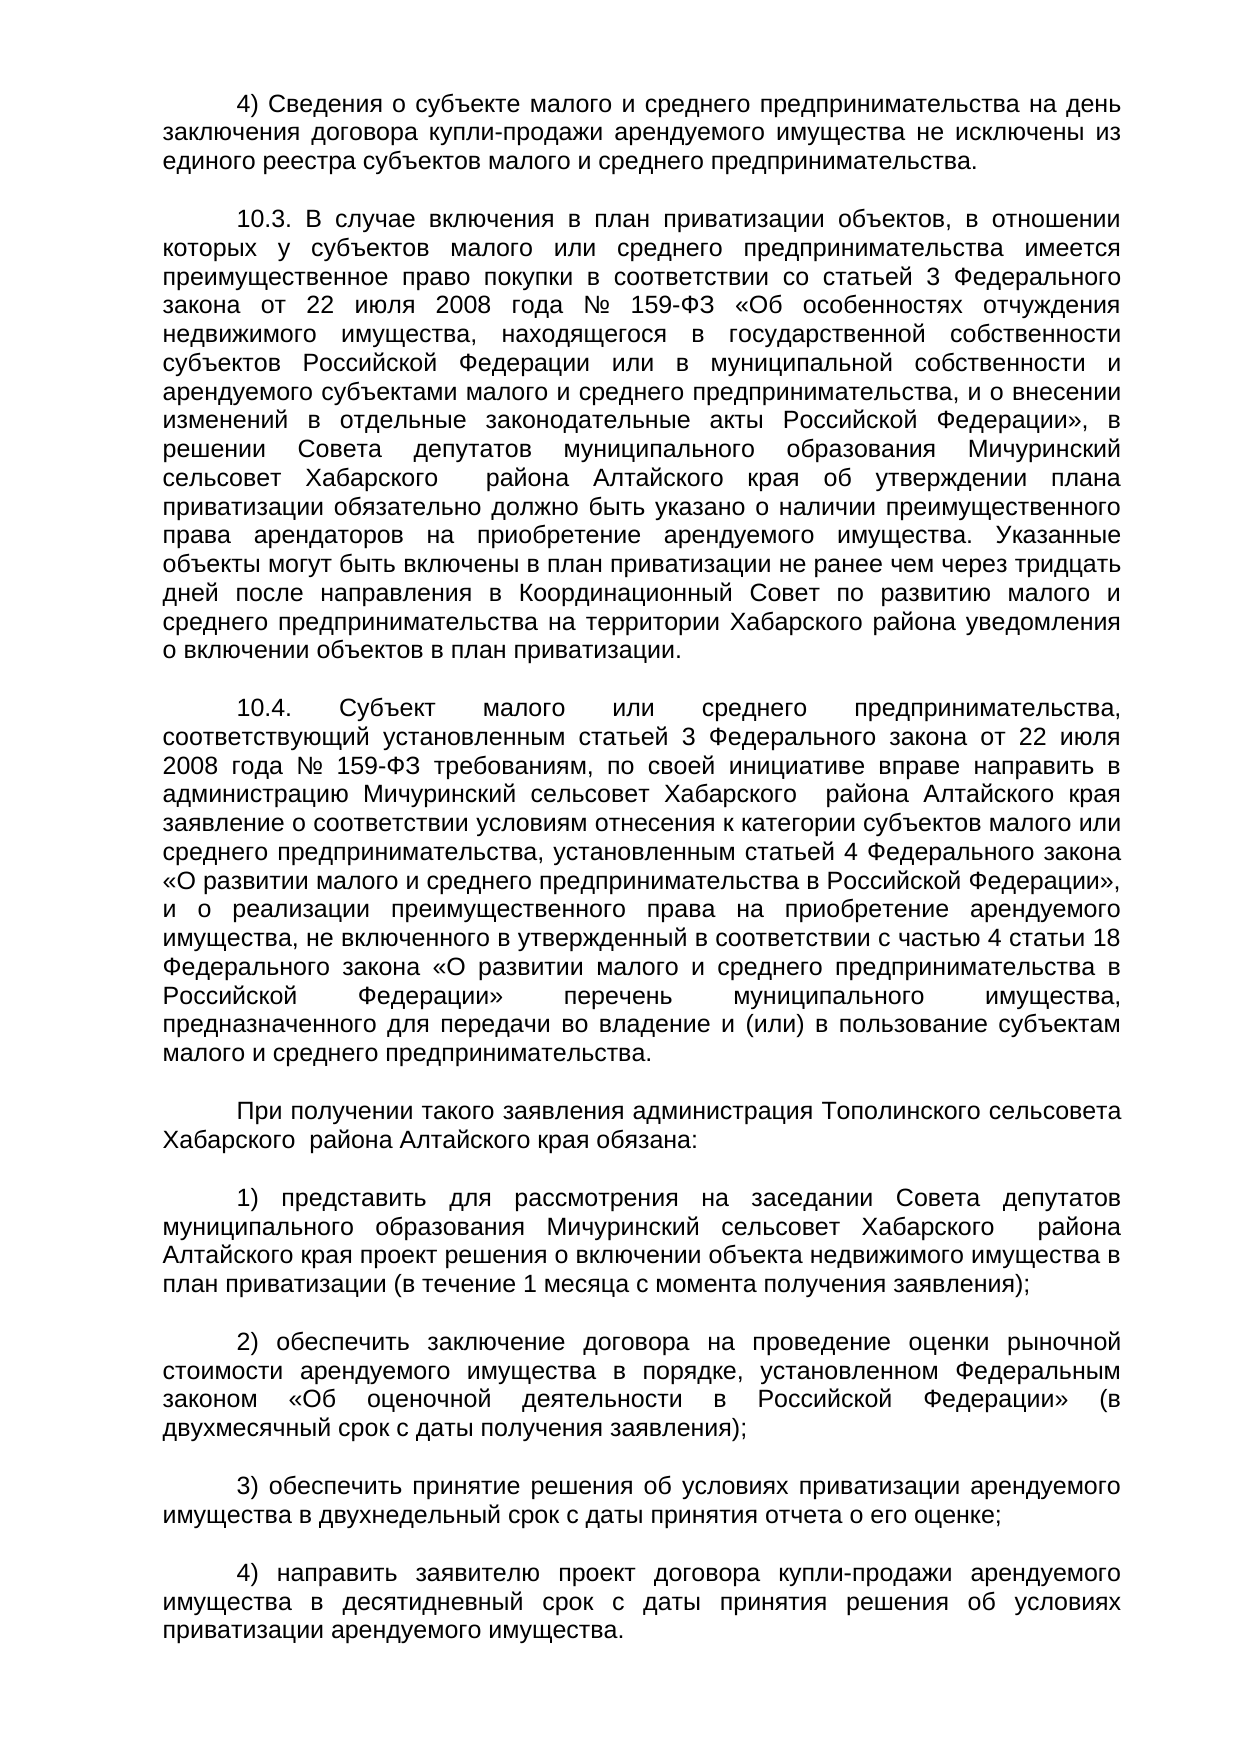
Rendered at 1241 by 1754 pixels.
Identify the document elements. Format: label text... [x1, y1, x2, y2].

text При получении такого заявления администрация Тополинского сельсовета Хабарского района Алтайского края обязана: [162, 1096, 1122, 1154]
text 4) Сведения о субъекте малого и среднего предпринимательства на день заключения договора купли-продажи арендуемого имущества не исключены из единого реестра субъектов малого и среднего предпринимательства. [162, 89, 1122, 175]
text 10.3. В случае включения в план приватизации объектов, в отношении которых у субъектов малого или среднего предпринимательства имеется преимущественное право покупки в соответствии со статьей 3 Федерального закона от 22 июля 2008 года № 159-ФЗ «Об особенностях отчуждения недвижимого имущества, находящегося в государственной собственности субъектов Российской Федерации или в муниципальной собственности и арендуемого субъектами малого и среднего предпринимательства, и о внесении изменений в отдельные законодательные акты Российской Федерации», в решении Совета депутатов муниципального образования Мичуринский сельсовет Хабарского района Алтайского края об утверждении плана приватизации обязательно должно быть указано о наличии преимущественного права арендаторов на приобретение арендуемого имущества. Указанные объекты могут быть включены в план приватизации не ранее чем через тридцать дней после направления в Координационный Совет по развитию малого и среднего предпринимательства на территории Хабарского района уведомления о включении объектов в план приватизации. [162, 204, 1122, 664]
text 4) направить заявителю проект договора купли-продажи арендуемого имущества в десятидневный срок с даты принятия решения об условиях приватизации арендуемого имущества. [162, 1558, 1122, 1644]
text 2) обеспечить заключение договора на проведение оценки рыночной стоимости арендуемого имущества в порядке, установленном Федеральным законом «Об оценочной деятельности в Российской Федерации» (в двухмесячный срок с даты получения заявления); [162, 1327, 1122, 1442]
text 10.4. Субъект малого или среднего предпринимательства, соответствующий установленным статьей 3 Федерального закона от 22 июля 2008 года № 159-ФЗ требованиям, по своей инициативе вправе направить в администрацию Мичуринский сельсовет Хабарского района Алтайского края заявление о соответствии условиям отнесения к категории субъектов малого или среднего предпринимательства, установленным статьей 4 Федерального закона «О развитии малого и среднего предпринимательства в Российской Федерации», и о реализации преимущественного права на приобретение арендуемого имущества, не включенного в утвержденный в соответствии с частью 4 статьи 18 Федерального закона «О развитии малого и среднего предпринимательства в Российской Федерации» перечень муниципального имущества, предназначенного для передачи во владение и (или) в пользование субъектам малого и среднего предпринимательства. [162, 693, 1122, 1067]
text 3) обеспечить принятие решения об условиях приватизации арендуемого имущества в двухнедельный срок с даты принятия отчета о его оценке; [162, 1471, 1122, 1529]
text 1) представить для рассмотрения на заседании Совета депутатов муниципального образования Мичуринский сельсовет Хабарского района Алтайского края проект решения о включении объекта недвижимого имущества в план приватизации (в течение 1 месяца с момента получения заявления); [162, 1183, 1122, 1298]
